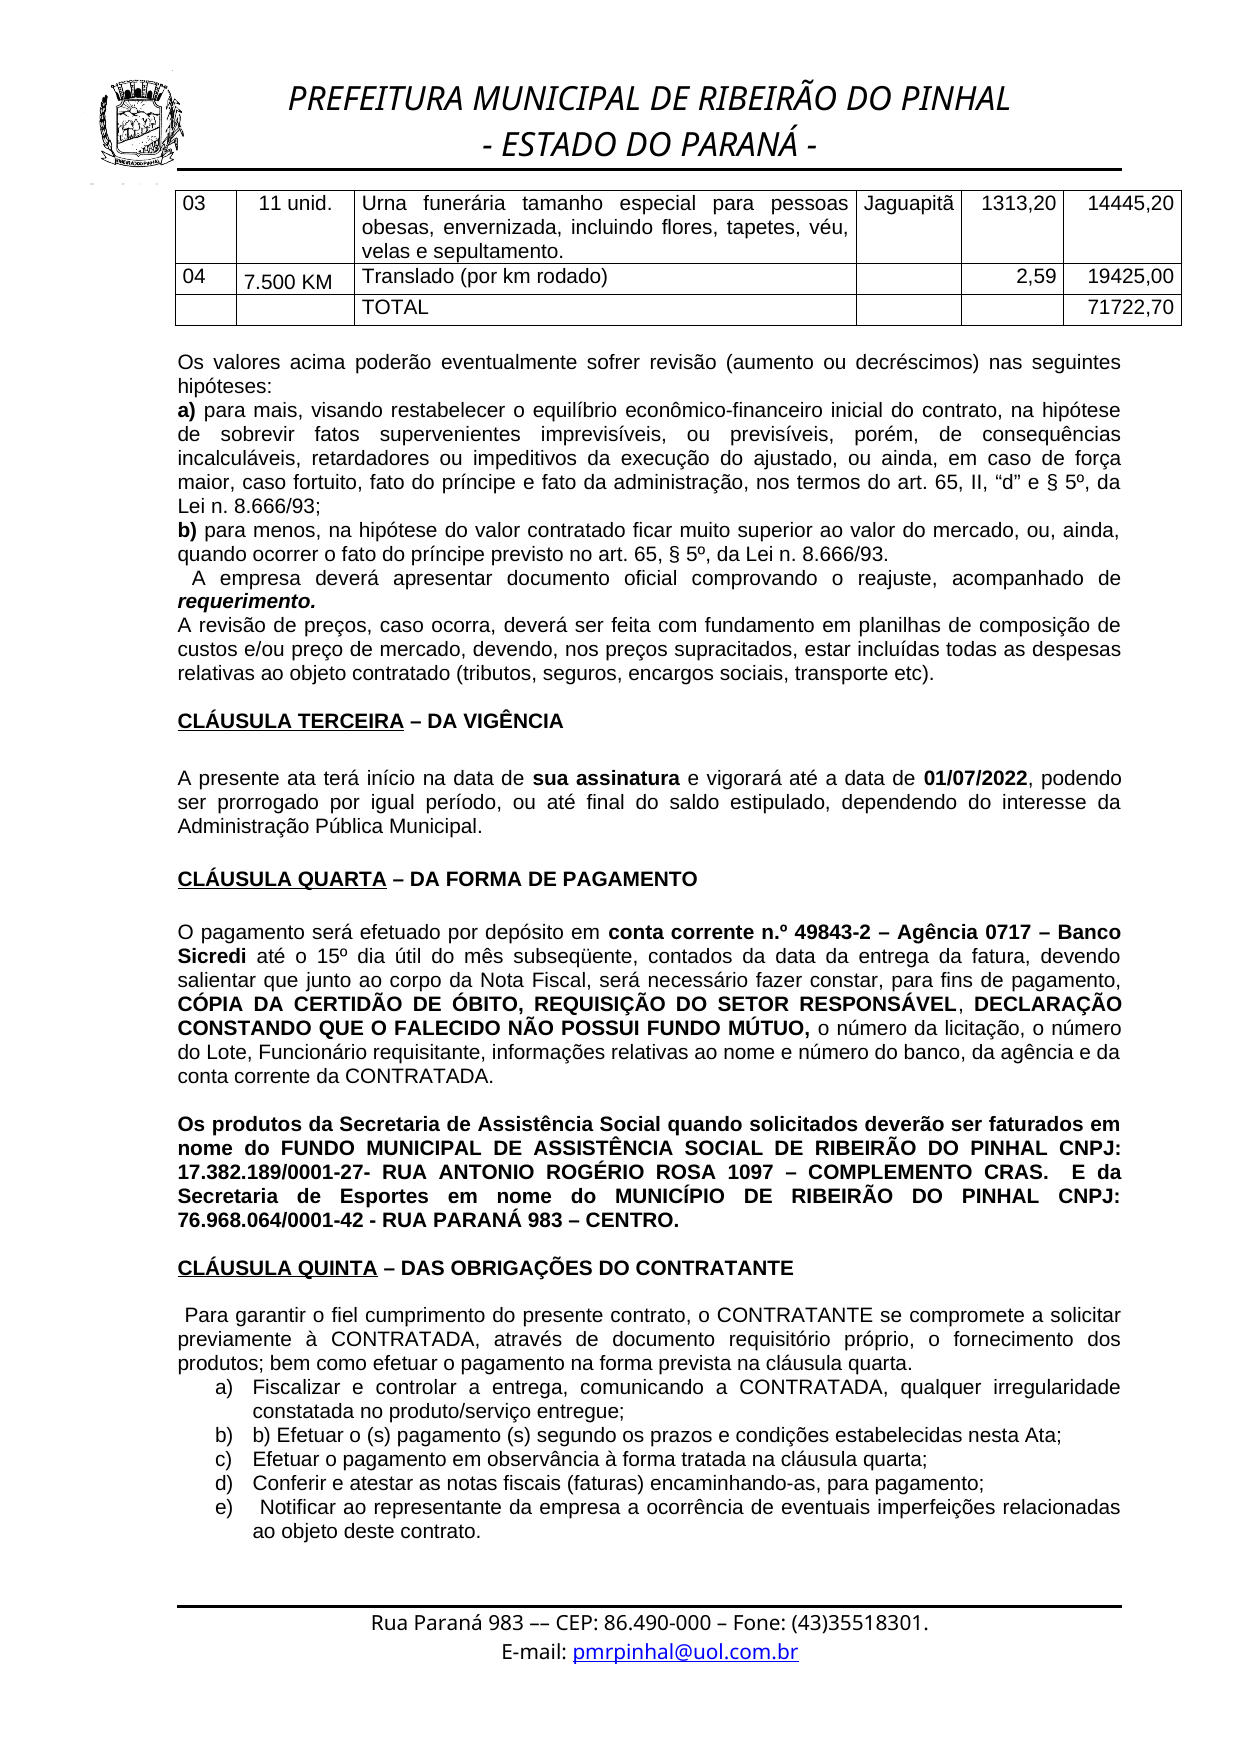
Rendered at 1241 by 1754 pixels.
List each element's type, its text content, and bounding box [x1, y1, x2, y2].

text CLÁUSULA QUINTA – DAS OBRIGAÇÕES DO CONTRATANTE [177, 1255, 1122, 1279]
text CLÁUSULA TERCEIRA – DA VIGÊNCIA [177, 709, 1122, 733]
table_cell 7.500 KM [237, 264, 354, 294]
table_cell 19425,00 [1064, 264, 1181, 294]
table_cell [176, 295, 236, 325]
list b) Efetuar o (s) pagamento (s) segundo os prazos e condições estabelecidas nesta Ata; [215, 1423, 1122, 1447]
list Notificar ao representante da empresa a ocorrência de eventuais imperfeições relacionadas ao objeto deste contrato. [215, 1495, 1122, 1543]
list Efetuar o pagamento em observância à forma tratada na cláusula quarta; [215, 1447, 1122, 1471]
table_cell [237, 295, 354, 325]
table_cell 03 [176, 191, 236, 263]
table_cell 1313,20 [962, 191, 1063, 263]
table_cell [857, 264, 961, 294]
table_cell Urna funerária tamanho especial para pessoas obesas, envernizada, incluindo flores, tapetes, véu, velas e sepultamento. [355, 191, 856, 263]
table_cell 11 unid. [237, 191, 354, 263]
text Os valores acima poderão eventualmente sofrer revisão (aumento ou decréscimos) nas seguintes hipóteses: [177, 350, 1122, 398]
list Fiscalizar e controlar a entrega, comunicando a CONTRATADA, qualquer irregularidade constatada no produto/serviço entregue; [215, 1375, 1122, 1423]
table_cell Jaguapitã [857, 191, 961, 263]
text Os produtos da Secretaria de Assistência Social quando solicitados deverão ser faturados em nome do FUNDO MUNICIPAL DE ASSISTÊNCIA SOCIAL DE RIBEIRÃO DO PINHAL CNPJ: 17.382.189/0001-27- RUA ANTONIO ROGÉRIO ROSA 1097 – COMPLEMENTO CRAS. E da Secretaria de Esportes em nome do MUNICÍPIO DE RIBEIRÃO DO PINHAL CNPJ: 76.968.064/0001-42 - RUA PARANÁ 983 – CENTRO. [177, 1112, 1122, 1231]
table_cell 14445,20 [1064, 191, 1181, 263]
text a) para mais, visando restabelecer o equilíbrio econômico-financeiro inicial do contrato, na hipótese de sobrevir fatos supervenientes imprevisíveis, ou previsíveis, porém, de consequências incalculáveis, retardadores ou impeditivos da execução do ajustado, ou ainda, em caso de força maior, caso fortuito, fato do príncipe e fato da administração, nos termos do art. 65, II, “d” e § 5º, da Lei n. 8.666/93; [177, 398, 1122, 517]
picture [83, 65, 202, 185]
list Conferir e atestar as notas fiscais (faturas) encaminhando-as, para pagamento; [215, 1471, 1122, 1495]
text Para garantir o fiel cumprimento do presente contrato, o CONTRATANTE se compromete a solicitar previamente à CONTRATADA, através de documento requisitório próprio, o fornecimento dos produtos; bem como efetuar o pagamento na forma prevista na cláusula quarta. [177, 1303, 1122, 1375]
table_cell Translado (por km rodado) [355, 264, 856, 294]
text A empresa deverá apresentar documento oficial comprovando o reajuste, acompanhado de requerimento. [177, 565, 1122, 613]
table_cell [857, 295, 961, 325]
table_cell 04 [176, 264, 236, 294]
table_cell 71722,70 [1064, 295, 1181, 325]
text O pagamento será efetuado por depósito em conta corrente n.º 49843-2 – Agência 0717 – Banco Sicredi até o 15º dia útil do mês subseqüente, contados da data da entrega da fatura, devendo salientar que junto ao corpo da Nota Fiscal, será necessário fazer constar, para fins de pagamento, CÓPIA DA CERTIDÃO DE ÓBITO, REQUISIÇÃO DO SETOR RESPONSÁVEL, DECLARAÇÃO CONSTANDO QUE O FALECIDO NÃO POSSUI FUNDO MÚTUO, o número da licitação, o número do Lote, Funcionário requisitante, informações relativas ao nome e número do banco, da agência e da conta corrente da CONTRATADA. [177, 920, 1122, 1088]
text A revisão de preços, caso ocorra, deverá ser feita com fundamento em planilhas de composição de custos e/ou preço de mercado, devendo, nos preços supracitados, estar incluídas todas as despesas relativas ao objeto contratado (tributos, seguros, encargos sociais, transporte etc). [177, 613, 1122, 685]
table_cell 2,59 [962, 264, 1063, 294]
text b) para menos, na hipótese do valor contratado ficar muito superior ao valor do mercado, ou, ainda, quando ocorrer o fato do príncipe previsto no art. 65, § 5º, da Lei n. 8.666/93. [177, 517, 1122, 565]
text A presente ata terá início na data de sua assinatura e vigorará até a data de 01/07/2022, podendo ser prorrogado por igual período, ou até final do saldo estipulado, dependendo do interesse da Administração Pública Municipal. [177, 766, 1122, 838]
table_cell TOTAL [355, 295, 856, 325]
text CLÁUSULA QUARTA – DA FORMA DE PAGAMENTO [177, 867, 1122, 891]
table_cell [962, 295, 1063, 325]
